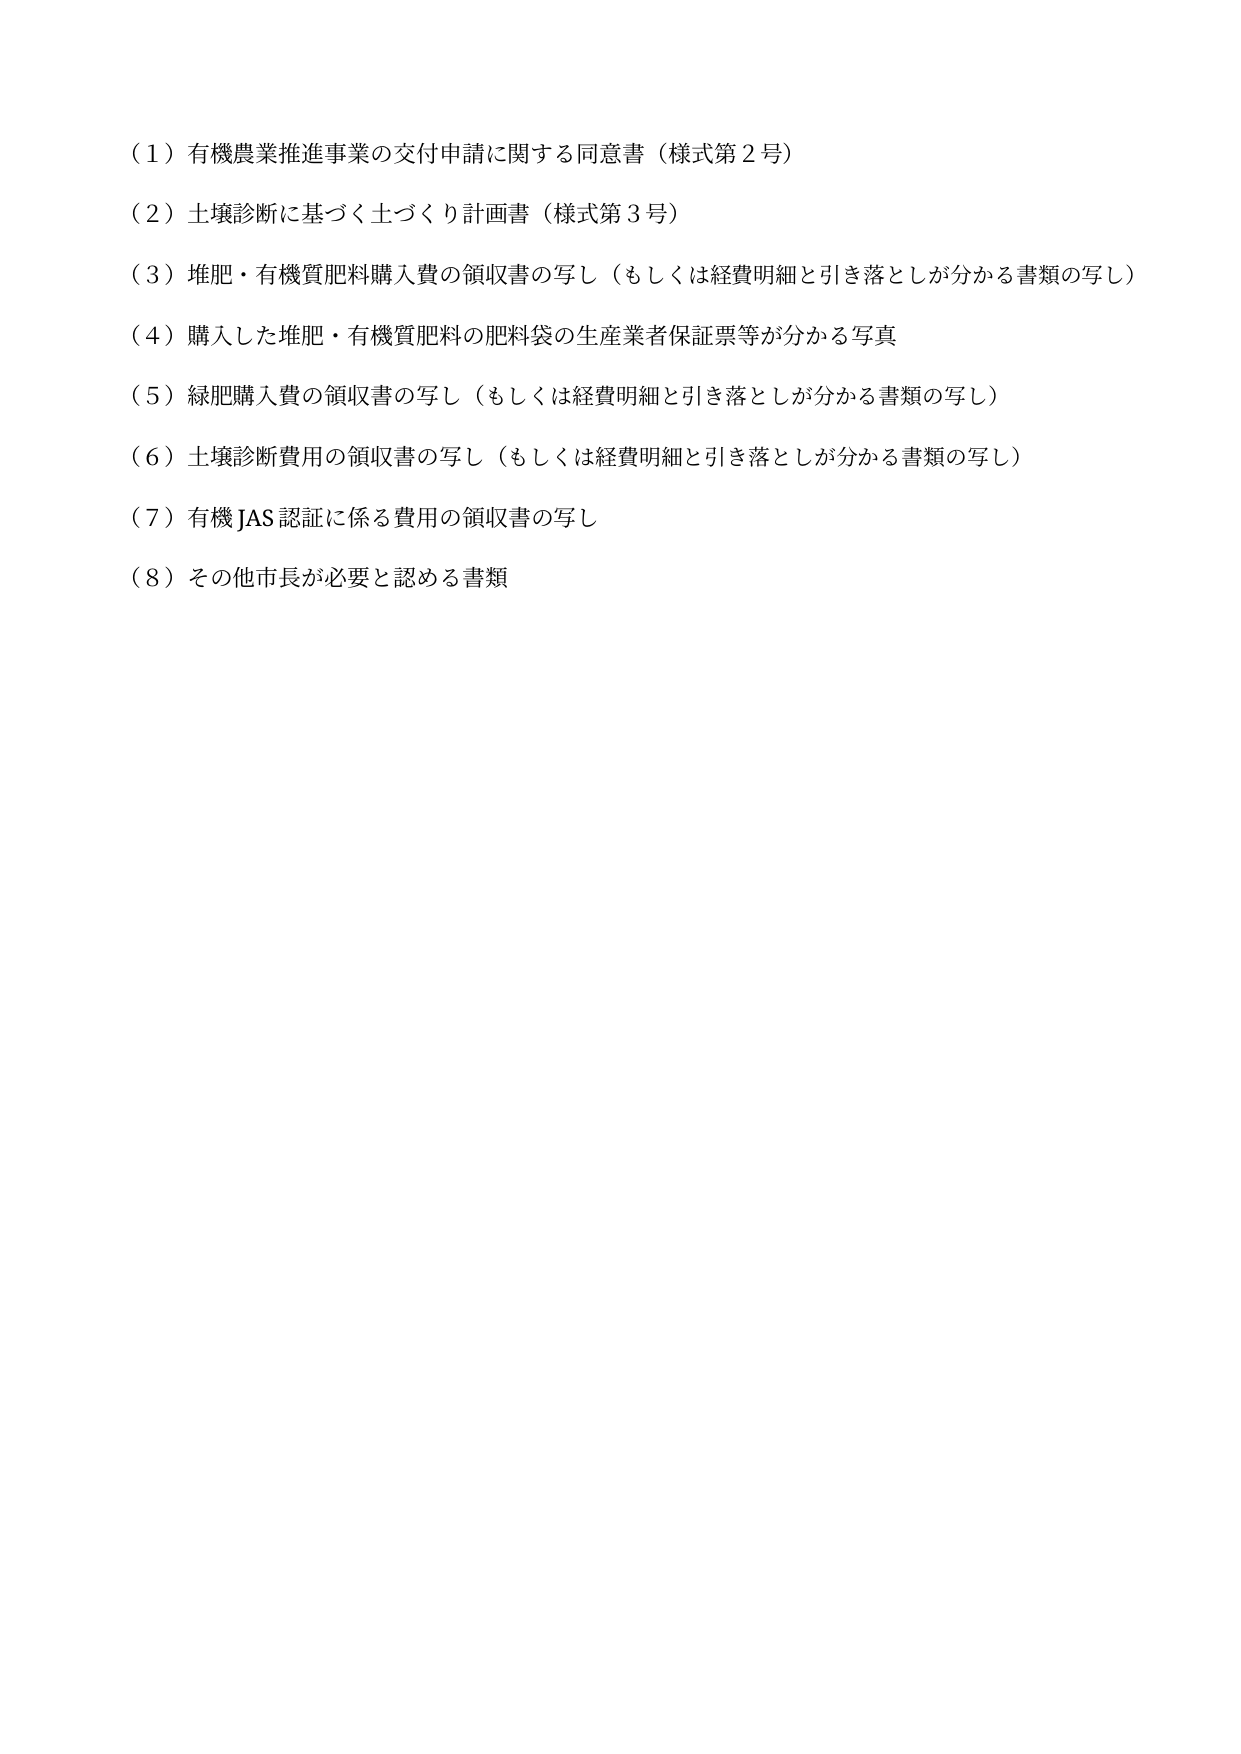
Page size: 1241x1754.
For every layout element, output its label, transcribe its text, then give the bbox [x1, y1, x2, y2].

text （２）土壌診断に基づく土づくり計画書（様式第３号） [118, 183, 1152, 243]
text （８）その他市長が必要と認める書類 [118, 546, 1152, 607]
text （６）土壌診断費用の領収書の写し（もしくは経費明細と引き落としが分かる書類の写し） [118, 425, 1152, 486]
text （７）有機JAS認証に係る費用の領収書の写し [118, 486, 1152, 546]
text （５）緑肥購入費の領収書の写し（もしくは経費明細と引き落としが分かる書類の写し） [118, 364, 1152, 425]
text （３）堆肥・有機質肥料購入費の領収書の写し（もしくは経費明細と引き落としが分かる書類の写し） [118, 243, 1152, 304]
text （４）購入した堆肥・有機質肥料の肥料袋の生産業者保証票等が分かる写真 [118, 304, 1152, 364]
text （１）有機農業推進事業の交付申請に関する同意書（様式第２号） [118, 122, 1152, 183]
